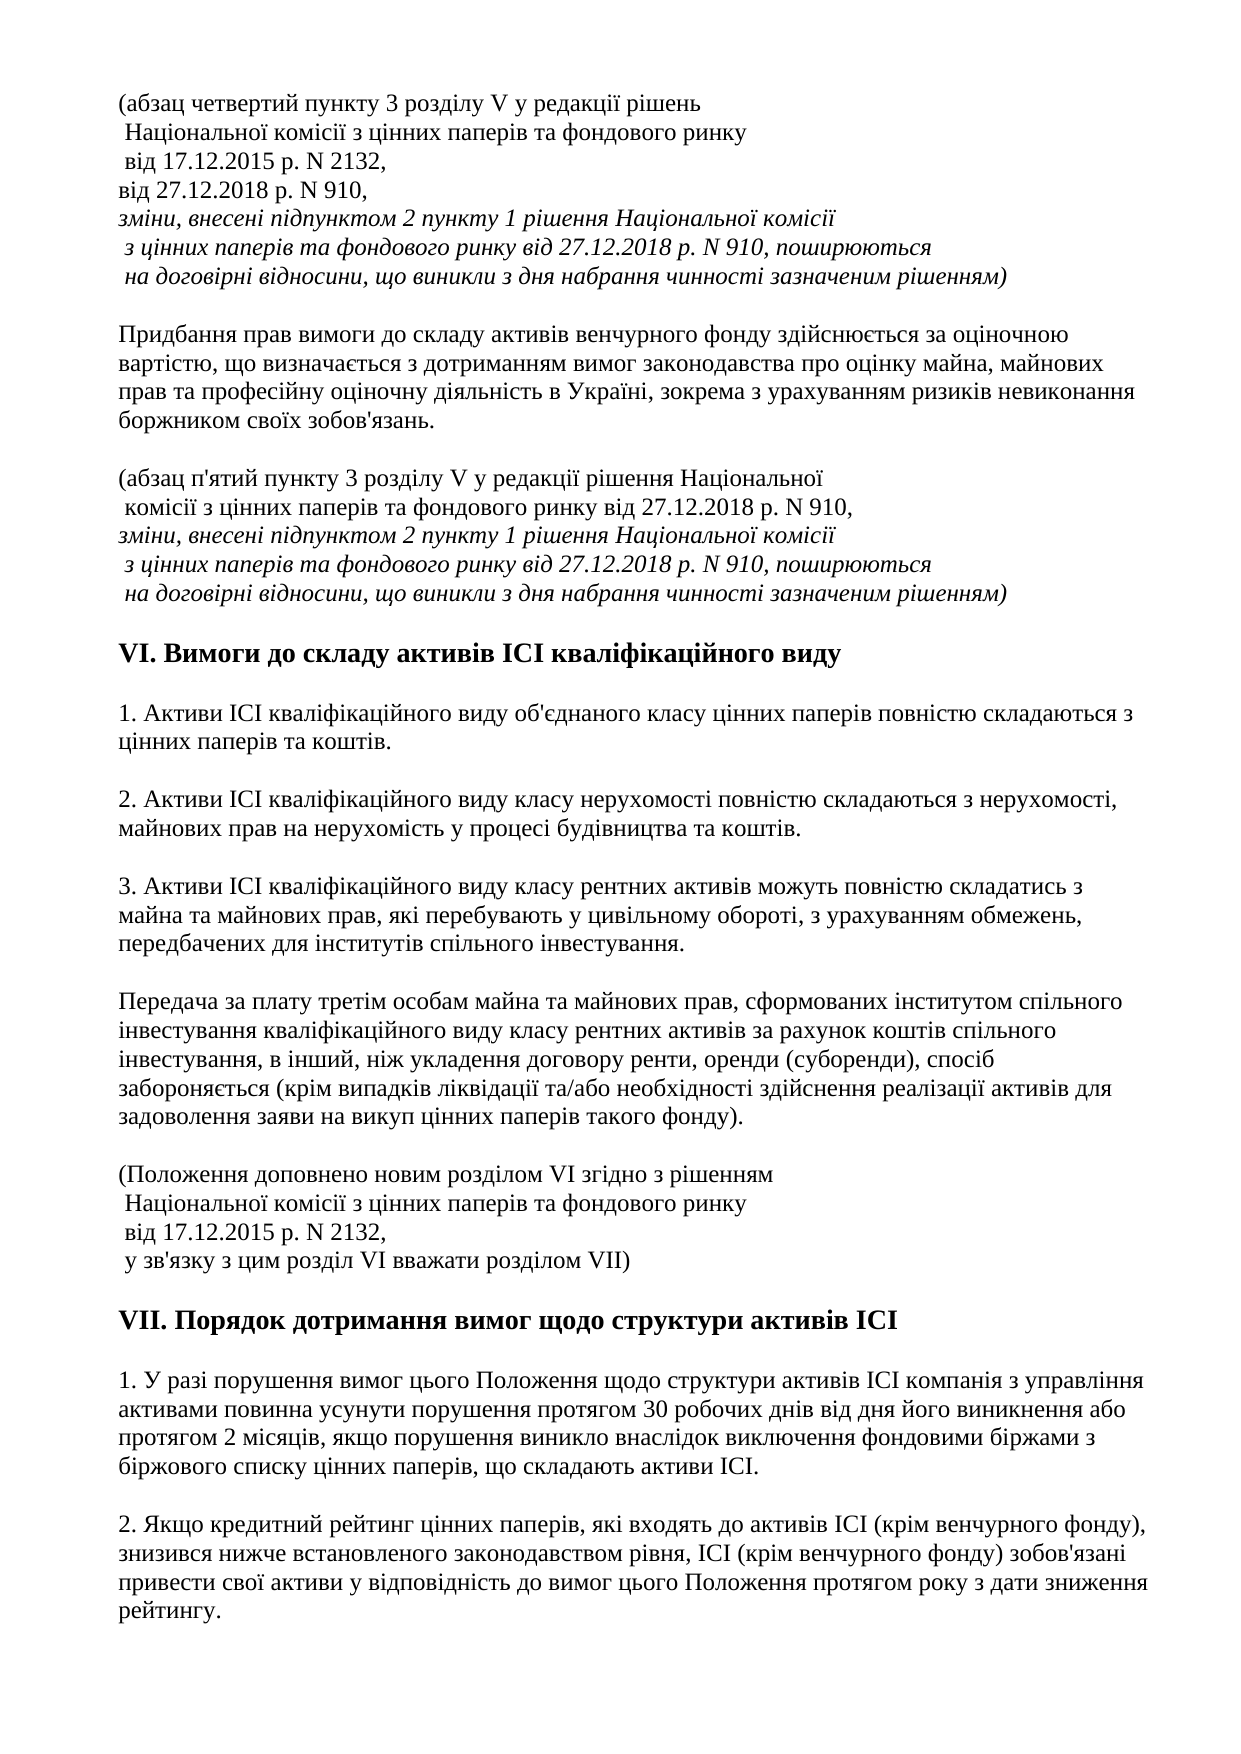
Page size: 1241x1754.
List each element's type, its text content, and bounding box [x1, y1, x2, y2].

text 2. Якщо кредитний рейтинг цінних паперів, які входять до активів ІСІ (крім венчурного фонду), знизився нижче встановленого законодавством рівня, ІСІ (крім венчурного фонду) зобов'язані привести свої активи у відповідність до вимог цього Положення протягом року з дати зниження рейтингу. [118, 1509, 1152, 1624]
text (Положення доповнено новим розділом VI згідно з рішенням Національної комісії з цінних паперів та фондового ринку від 17.12.2015 р. N 2132, у зв'язку з цим розділ VI вважати розділом VII) [118, 1159, 1152, 1274]
text (абзац четвертий пункту 3 розділу V у редакції рішень Національної комісії з цінних паперів та фондового ринку від 17.12.2015 р. N 2132, від 27.12.2018 р. N 910, зміни, внесені підпунктом 2 пункту 1 рішення Національної комісії з цінних паперів та фондового ринку від 27.12.2018 р. N 910, поширюються на договірні відносини, що виникли з дня набрання чинності зазначеним рішенням) [118, 88, 1152, 290]
text VI. Вимоги до складу активів ІСІ кваліфікаційного виду [118, 636, 1152, 668]
text 1. У разі порушення вимог цього Положення щодо структури активів ІСІ компанія з управління активами повинна усунути порушення протягом 30 робочих днів від дня його виникнення або протягом 2 місяців, якщо порушення виникло внаслідок виключення фондовими біржами з біржового списку цінних паперів, що складають активи ІСІ. [118, 1365, 1152, 1480]
text Передача за плату третім особам майна та майнових прав, сформованих інститутом спільного інвестування кваліфікаційного виду класу рентних активів за рахунок коштів спільного інвестування, в інший, ніж укладення договору ренти, оренди (суборенди), спосіб забороняється (крім випадків ліквідації та/або необхідності здійснення реалізації активів для задоволення заяви на викуп цінних паперів такого фонду). [118, 986, 1152, 1130]
text 3. Активи ІСІ кваліфікаційного виду класу рентних активів можуть повністю складатись з майна та майнових прав, які перебувають у цивільному обороті, з урахуванням обмежень, передбачених для інститутів спільного інвестування. [118, 871, 1152, 957]
text 1. Активи ІСІ кваліфікаційного виду об'єднаного класу цінних паперів повністю складаються з цінних паперів та коштів. [118, 698, 1152, 755]
text (абзац п'ятий пункту 3 розділу V у редакції рішення Національної комісії з цінних паперів та фондового ринку від 27.12.2018 р. N 910, зміни, внесені підпунктом 2 пункту 1 рішення Національної комісії з цінних паперів та фондового ринку від 27.12.2018 р. N 910, поширюються на договірні відносини, що виникли з дня набрання чинності зазначеним рішенням) [118, 463, 1152, 607]
text 2. Активи ІСІ кваліфікаційного виду класу нерухомості повністю складаються з нерухомості, майнових прав на нерухомість у процесі будівництва та коштів. [118, 784, 1152, 842]
text Придбання прав вимоги до складу активів венчурного фонду здійснюється за оціночною вартістю, що визначається з дотриманням вимог законодавства про оцінку майна, майнових прав та професійну оціночну діяльність в Україні, зокрема з урахуванням ризиків невиконання боржником своїх зобов'язань. [118, 319, 1152, 434]
text VII. Порядок дотримання вимог щодо структури активів ІСІ [118, 1303, 1152, 1336]
